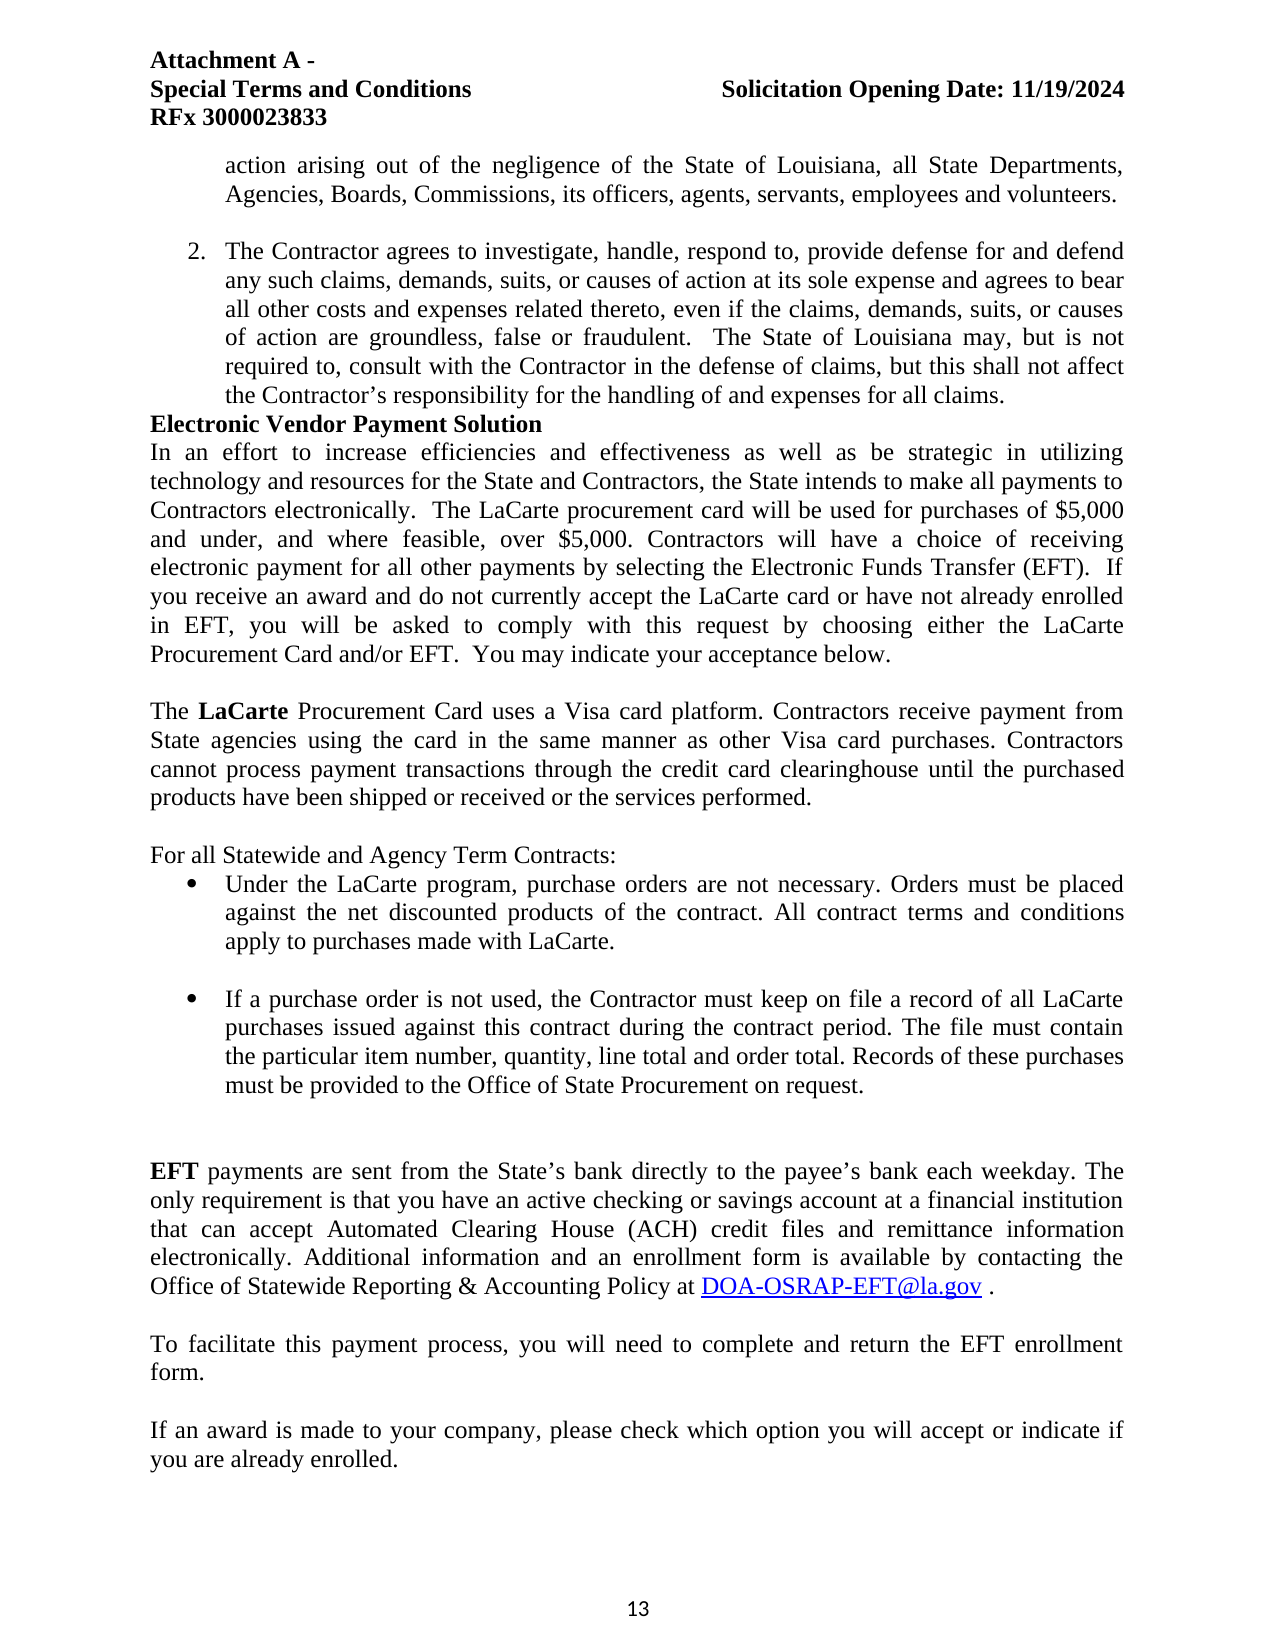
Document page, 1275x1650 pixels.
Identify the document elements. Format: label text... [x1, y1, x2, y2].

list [187, 150, 1125, 207]
text If an award is made to your company, please check which option you will accept or indicate if you are already enrolled. [150, 1415, 1125, 1472]
text For all Statewide and Agency Term Contracts: [150, 840, 1125, 869]
text EFT payments are sent from the State’s bank directly to the payee’s bank each weekday. The only requirement is that you have an active checking or savings account at a financial institution that can accept Automated Clearing House (ACH) credit files and remittance information electronically. Additional information and an enrollment form is available by contacting the Office of Statewide Reporting & Accounting Policy at DOA-OSRAP-EFT@la.gov . [150, 1156, 1125, 1300]
text The LaCarte Procurement Card uses a Visa card platform. Contractors receive payment from State agencies using the card in the same manner as other Visa card purchases. Contractors cannot process payment transactions through the credit card clearinghouse until the purchased products have been shipped or received or the services performed. [150, 696, 1125, 811]
text To facilitate this payment process, you will need to complete and return the EFT enrollment form. [150, 1329, 1125, 1386]
text Electronic Vendor Payment Solution [150, 409, 1125, 437]
list If a purchase order is not used, the Contractor must keep on file a record of all LaCarte purchases issued against this contract during the contract period. The file must contain the particular item number, quantity, line total and order total. Records of these purchases must be provided to the Office of State Procurement on request. [187, 984, 1125, 1099]
list The Contractor agrees to investigate, handle, respond to, provide defense for and defend any such claims, demands, suits, or causes of action at its sole expense and agrees to bear all other costs and expenses related thereto, even if the claims, demands, suits, or causes of action are groundless, false or fraudulent. The State of Louisiana may, but is not required to, consult with the Contractor in the defense of claims, but this shall not affect the Contractor’s responsibility for the handling of and expenses for all claims. [187, 236, 1125, 409]
list In an effort to increase efficiencies and effectiveness as well as be strategic in utilizing technology and resources for the State and Contractors, the State intends to make all payments to Contractors electronically. The LaCarte procurement card will be used for purchases of $5,000 and under, and where feasible, over $5,000. Contractors will have a choice of receiving electronic payment for all other payments by selecting the Electronic Funds Transfer (EFT). If you receive an award and do not currently accept the LaCarte card or have not already enrolled in EFT, you will be asked to comply with this request by choosing either the LaCarte Procurement Card and/or EFT. You may indicate your acceptance below. [150, 437, 1125, 667]
list Under the LaCarte program, purchase orders are not necessary. Orders must be placed against the net discounted products of the contract. All contract terms and conditions apply to purchases made with LaCarte. [187, 869, 1125, 955]
